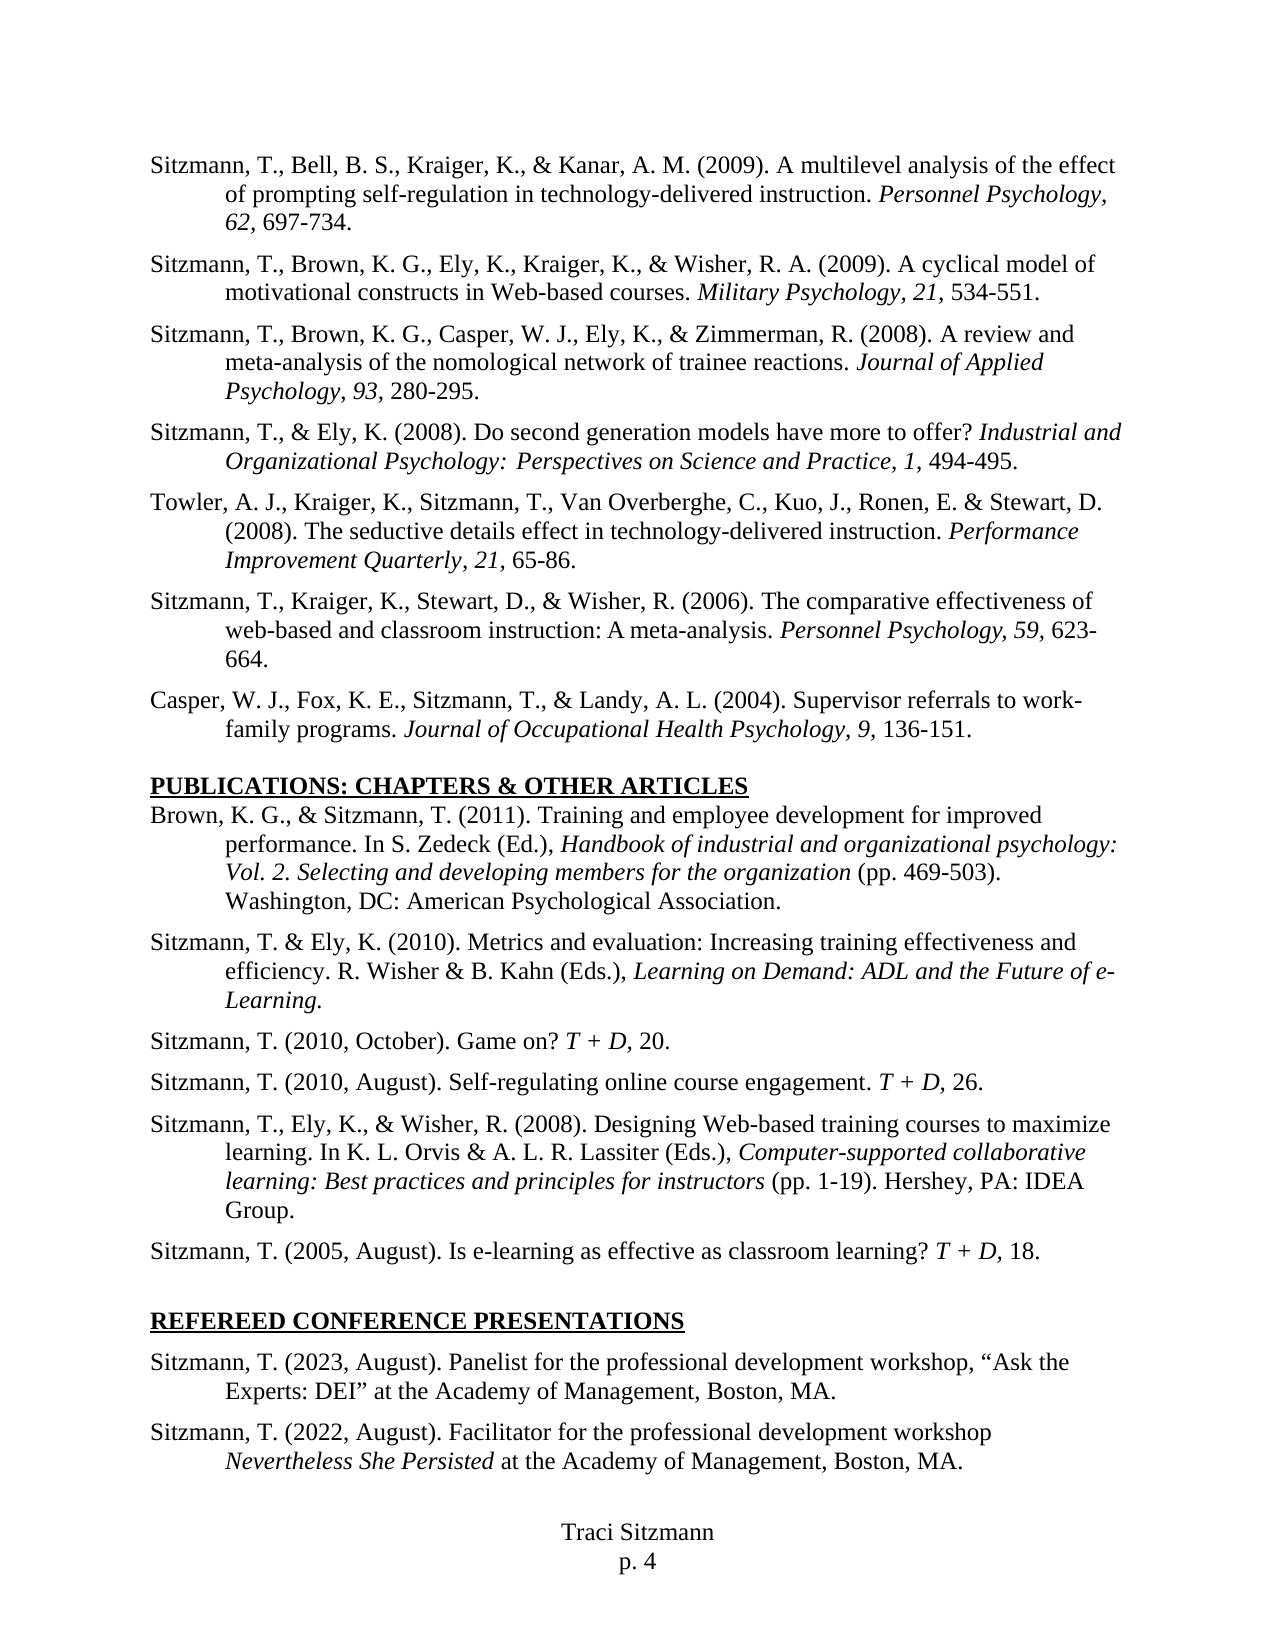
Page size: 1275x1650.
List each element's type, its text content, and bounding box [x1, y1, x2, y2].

text Sitzmann, T., Ely, K., & Wisher, R. (2008). Designing Web-based training courses to maximize learning. In K. L. Orvis & A. L. R. Lassiter (Eds.), Computer-supported collaborative learning: Best practices and principles for instructors (pp. 1-19). Hershey, PA: IDEA Group. [150, 1109, 1125, 1224]
text PUBLICATIONS: CHAPTERS & OTHER ARTICLES [150, 771, 1125, 800]
list Sitzmann, T. (2023, August). Panelist for the professional development workshop, “Ask the Experts: DEI” at the Academy of Management, Boston, MA. [150, 1347, 1125, 1405]
text Sitzmann, T., Brown, K. G., Ely, K., Kraiger, K., & Wisher, R. A. (2009). A cyclical model of motivational constructs in Web-based courses. Military Psychology, 21, 534-551. [150, 249, 1125, 306]
text Casper, W. J., Fox, K. E., Sitzmann, T., & Landy, A. L. (2004). Supervisor referrals to work-family programs. Journal of Occupational Health Psychology, 9, 136-151. [150, 685, 1125, 742]
text Sitzmann, T. (2010, October). Game on? T + D, 20. [150, 1026, 1125, 1055]
text REFEREED CONFERENCE PRESENTATIONS [150, 1306, 1125, 1335]
text Sitzmann, T. (2010, August). Self-regulating online course engagement. T + D, 26. [150, 1067, 1125, 1096]
text Sitzmann, T., Kraiger, K., Stewart, D., & Wisher, R. (2006). The comparative effectiveness of web-based and classroom instruction: A meta-analysis. Personnel Psychology, 59, 623-664. [150, 586, 1125, 672]
text Sitzmann, T., Bell, B. S., Kraiger, K., & Kanar, A. M. (2009). A multilevel analysis of the effect of prompting self-regulation in technology-delivered instruction. Personnel Psychology, 62, 697-734. [150, 150, 1125, 236]
list Sitzmann, T. (2022, August). Facilitator for the professional development workshop Nevertheless She Persisted at the Academy of Management, Boston, MA. [150, 1417, 1125, 1475]
text Sitzmann, T., Brown, K. G., Casper, W. J., Ely, K., & Zimmerman, R. (2008). A review and meta-analysis of the nomological network of trainee reactions. Journal of Applied Psychology, 93, 280-295. [150, 319, 1125, 405]
text Brown, K. G., & Sitzmann, T. (2011). Training and employee development for improved performance. In S. Zedeck (Ed.), Handbook of industrial and organizational psychology: Vol. 2. Selecting and developing members for the organization (pp. 469-503). Washington, DC: American Psychological Association. [150, 800, 1125, 915]
text Towler, A. J., Kraiger, K., Sitzmann, T., Van Overberghe, C., Kuo, J., Ronen, E. & Stewart, D. (2008). The seductive details effect in technology-delivered instruction. Performance Improvement Quarterly, 21, 65-86. [150, 487, 1125, 574]
text Sitzmann, T. (2005, August). Is e-learning as effective as classroom learning? T + D, 18. [150, 1236, 1125, 1265]
text Sitzmann, T. & Ely, K. (2010). Metrics and evaluation: Increasing training effectiveness and efficiency. R. Wisher & B. Kahn (Eds.), Learning on Demand: ADL and the Future of e-Learning. [150, 927, 1125, 1014]
text Sitzmann, T., & Ely, K. (2008). Do second generation models have more to offer? Industrial and Organizational Psychology: Perspectives on Science and Practice, 1, 494-495. [150, 417, 1125, 475]
